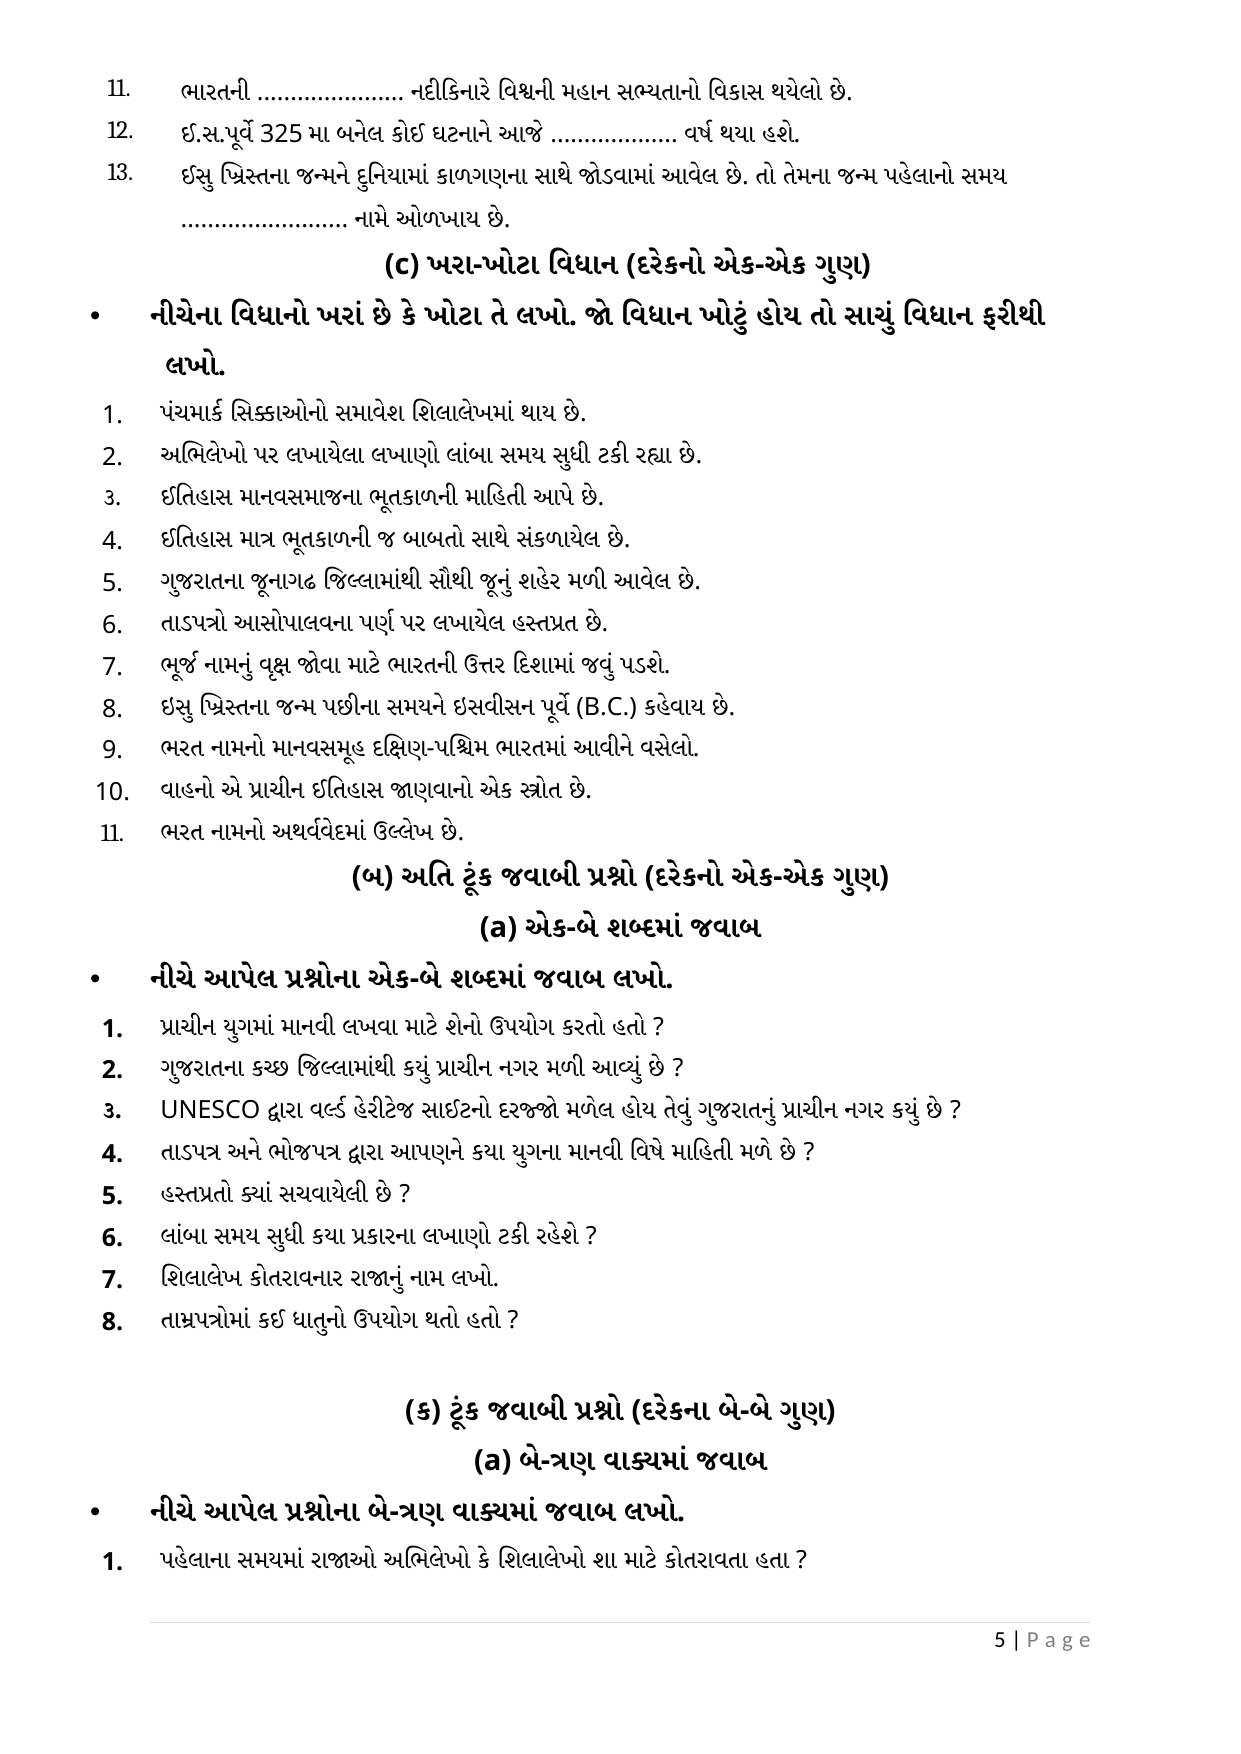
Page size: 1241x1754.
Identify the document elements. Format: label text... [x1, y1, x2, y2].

table_cell લાંબા સમય સુધી કયા પ્રકારના લખાણો ટકી રહેશે ? [149, 1218, 1094, 1259]
list નીચે આપેલ પ્રશ્નોના બે-ત્રણ વાક્યમાં જવાબ લખો. [90, 1491, 1090, 1535]
table_cell ૩. [76, 1092, 149, 1134]
table_cell 6. [76, 605, 149, 646]
table_cell ભરત નામનો માનવસમૂહ દક્ષિણ-પશ્ચિમ ભારતમાં આવીને વસેલો. [149, 730, 1094, 772]
table_cell 8. [76, 1301, 149, 1343]
table_cell 7. [76, 646, 149, 688]
table_cell ઇસુ ખ્રિસ્તના જન્મ પછીના સમયને ઇસવીસન પૂર્વે (B.C.) કહેવાય છે. [149, 688, 1094, 730]
table_cell 5. [76, 1176, 149, 1218]
table_cell UNESCO દ્વારા વર્લ્ડ હેરીટેજ સાઈટનો દરજ્જો મળેલ હોય તેવું ગુજરાતનું પ્રાચીન નગર કયું છે ? [149, 1092, 1094, 1134]
table_cell 4. [76, 1134, 149, 1176]
text (a) એક-બે શબ્દમાં જવાબ [150, 907, 1090, 951]
list (c) ખરા-ખોટા વિધાન (દરેકનો એક-એક ગુણ) [165, 243, 1090, 287]
list નીચે આપેલ પ્રશ્નોના એક-બે શબ્દમાં જવાબ લખો. [90, 957, 1090, 1002]
table_cell 2. [76, 437, 149, 479]
table_header પહેલાના સમયમાં રાજાઓ અભિલેખો કે શિલાલેખો શા માટે કોતરાવતા હતા ? [149, 1541, 1094, 1583]
table_cell તામ્રપત્રોમાં કઈ ધાતુનો ઉપયોગ થતો હતો ? [149, 1301, 1094, 1343]
table_cell 5. [76, 563, 149, 604]
table_cell 13. [96, 158, 169, 243]
table_cell ઈસુ ખ્રિસ્તના જન્મને દુનિયામાં કાળગણના સાથે જોડવામાં આવેલ છે. તો તેમના જન્મ પહેલાનો સમય ......................... નામે ઓળખાય છે. [169, 158, 1144, 243]
table_cell ગુજરાતના કચ્છ જિલ્લામાંથી કયું પ્રાચીન નગર મળી આવ્યું છે ? [149, 1050, 1094, 1092]
table_header પ્રાચીન યુગમાં માનવી લખવા માટે શેનો ઉપયોગ કરતો હતો ? [149, 1008, 1094, 1050]
text (a) બે-ત્રણ વાક્યમાં જવાબ [150, 1440, 1090, 1484]
table_header 1. [76, 1541, 149, 1583]
text (બ) અતિ ટૂંક જવાબી પ્રશ્નો (દરેકનો એક-એક ગુણ) [150, 856, 1090, 900]
table_cell 11. [76, 814, 149, 856]
table_header 1. [76, 1008, 149, 1050]
table_cell ૩. [76, 479, 149, 521]
table_cell 6. [76, 1218, 149, 1259]
table_cell 8. [76, 688, 149, 730]
text (ક) ટૂંક જવાબી પ્રશ્નો (દરેકના બે-બે ગુણ) [150, 1389, 1090, 1433]
table_cell ગુજરાતના જૂનાગઢ જિલ્લામાંથી સૌથી જૂનું શહેર મળી આવેલ છે. [149, 563, 1094, 604]
table_cell તાડપત્ર અને ભોજપત્ર દ્વારા આપણને કયા યુગના માનવી વિષે માહિતી મળે છે ? [149, 1134, 1094, 1176]
table_cell તાડપત્રો આસોપાલવના પર્ણ પર લખાયેલ હસ્તપ્રત છે. [149, 605, 1094, 646]
table_cell 10. [76, 772, 149, 814]
table_cell 7. [76, 1260, 149, 1301]
table_cell 9. [76, 730, 149, 772]
table_cell ઈ.સ.પૂર્વે 325મા બનેલ કોઈ ઘટનાને આજે ................... વર્ષ થયા હશે. [169, 116, 1144, 158]
table_cell ભરત નામનો અથર્વવેદમાં ઉલ્લેખ છે. [149, 814, 1094, 856]
table_cell 12. [96, 116, 169, 158]
table_header પંચમાર્ક સિક્કાઓનો સમાવેશ શિલાલેખમાં થાય છે. [149, 395, 1094, 437]
table_header 1. [76, 395, 149, 437]
table_cell શિલાલેખ કોતરાવનાર રાજાનું નામ લખો. [149, 1260, 1094, 1301]
table_cell વાહનો એ પ્રાચીન ઈતિહાસ જાણવાનો એક સ્ત્રોત છે. [149, 772, 1094, 814]
table_cell ઈતિહાસ માનવસમાજના ભૂતકાળની માહિતી આપે છે. [149, 479, 1094, 521]
table_cell 11. [96, 74, 169, 116]
table_cell ઈતિહાસ માત્ર ભૂતકાળની જ બાબતો સાથે સંકળાયેલ છે. [149, 521, 1094, 563]
table_cell અભિલેખો પર લખાયેલા લખાણો લાંબા સમય સુધી ટકી રહ્યા છે. [149, 437, 1094, 479]
table_cell ભૂર્જ નામનું વૃક્ષ જોવા માટે ભારતની ઉત્તર દિશામાં જવું પડશે. [149, 646, 1094, 688]
table_cell 4. [76, 521, 149, 563]
table_cell ભારતની ...................... નદીકિનારે વિશ્વની મહાન સભ્યતાનો વિકાસ થયેલો છે. [169, 74, 1144, 116]
list નીચેના વિધાનો ખરાં છે કે ખોટા તે લખો. જો વિધાન ખોટું હોય તો સાચું વિધાન ફરીથી લખો. [90, 294, 1090, 388]
table_cell હસ્તપ્રતો ક્યાં સચવાયેલી છે ? [149, 1176, 1094, 1218]
table_cell 2. [76, 1050, 149, 1092]
